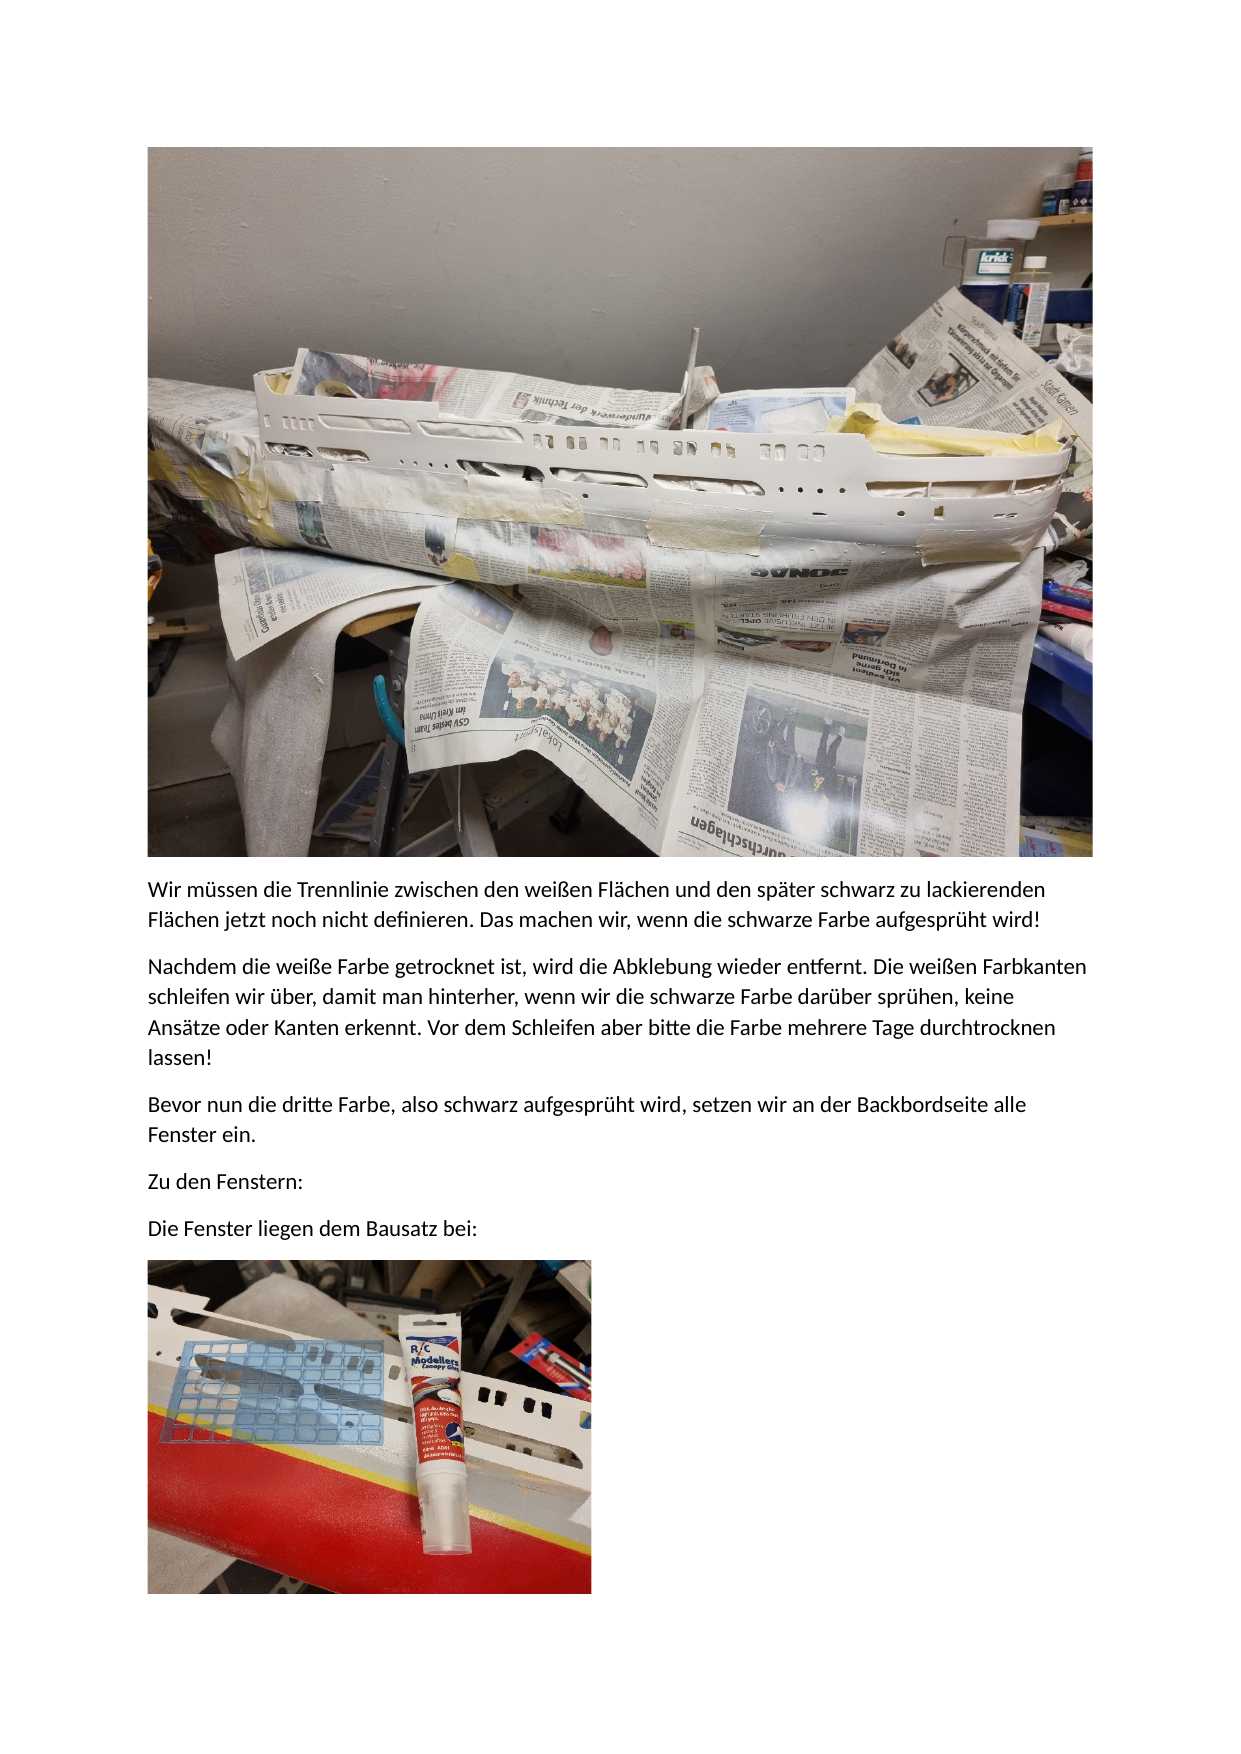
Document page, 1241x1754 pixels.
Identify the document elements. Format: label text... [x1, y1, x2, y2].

text Zu den Fenstern: [148, 1167, 1093, 1195]
text Wir müssen die Trennlinie zwischen den weißen Flächen und den später schwarz zu lackierenden Flächen jetzt noch nicht definieren. Das machen wir, wenn die schwarze Farbe aufgesprüht wird! [148, 875, 1093, 933]
text Bevor nun die dritte Farbe, also schwarz aufgesprüht wird, setzen wir an der Backbordseite alle Fenster ein. [148, 1090, 1093, 1148]
text Nachdem die weiße Farbe getrocknet ist, wird die Abklebung wieder entfernt. Die weißen Farbkanten schleifen wir über, damit man hinterher, wenn wir die schwarze Farbe darüber sprühen, keine Ansätze oder Kanten erkennt. Vor dem Schleifen aber bitte die Farbe mehrere Tage durchtrocknen lassen! [148, 952, 1093, 1071]
picture [147, 1260, 592, 1594]
text Die Fenster liegen dem Bausatz bei: [148, 1214, 1093, 1242]
picture [147, 147, 1093, 857]
